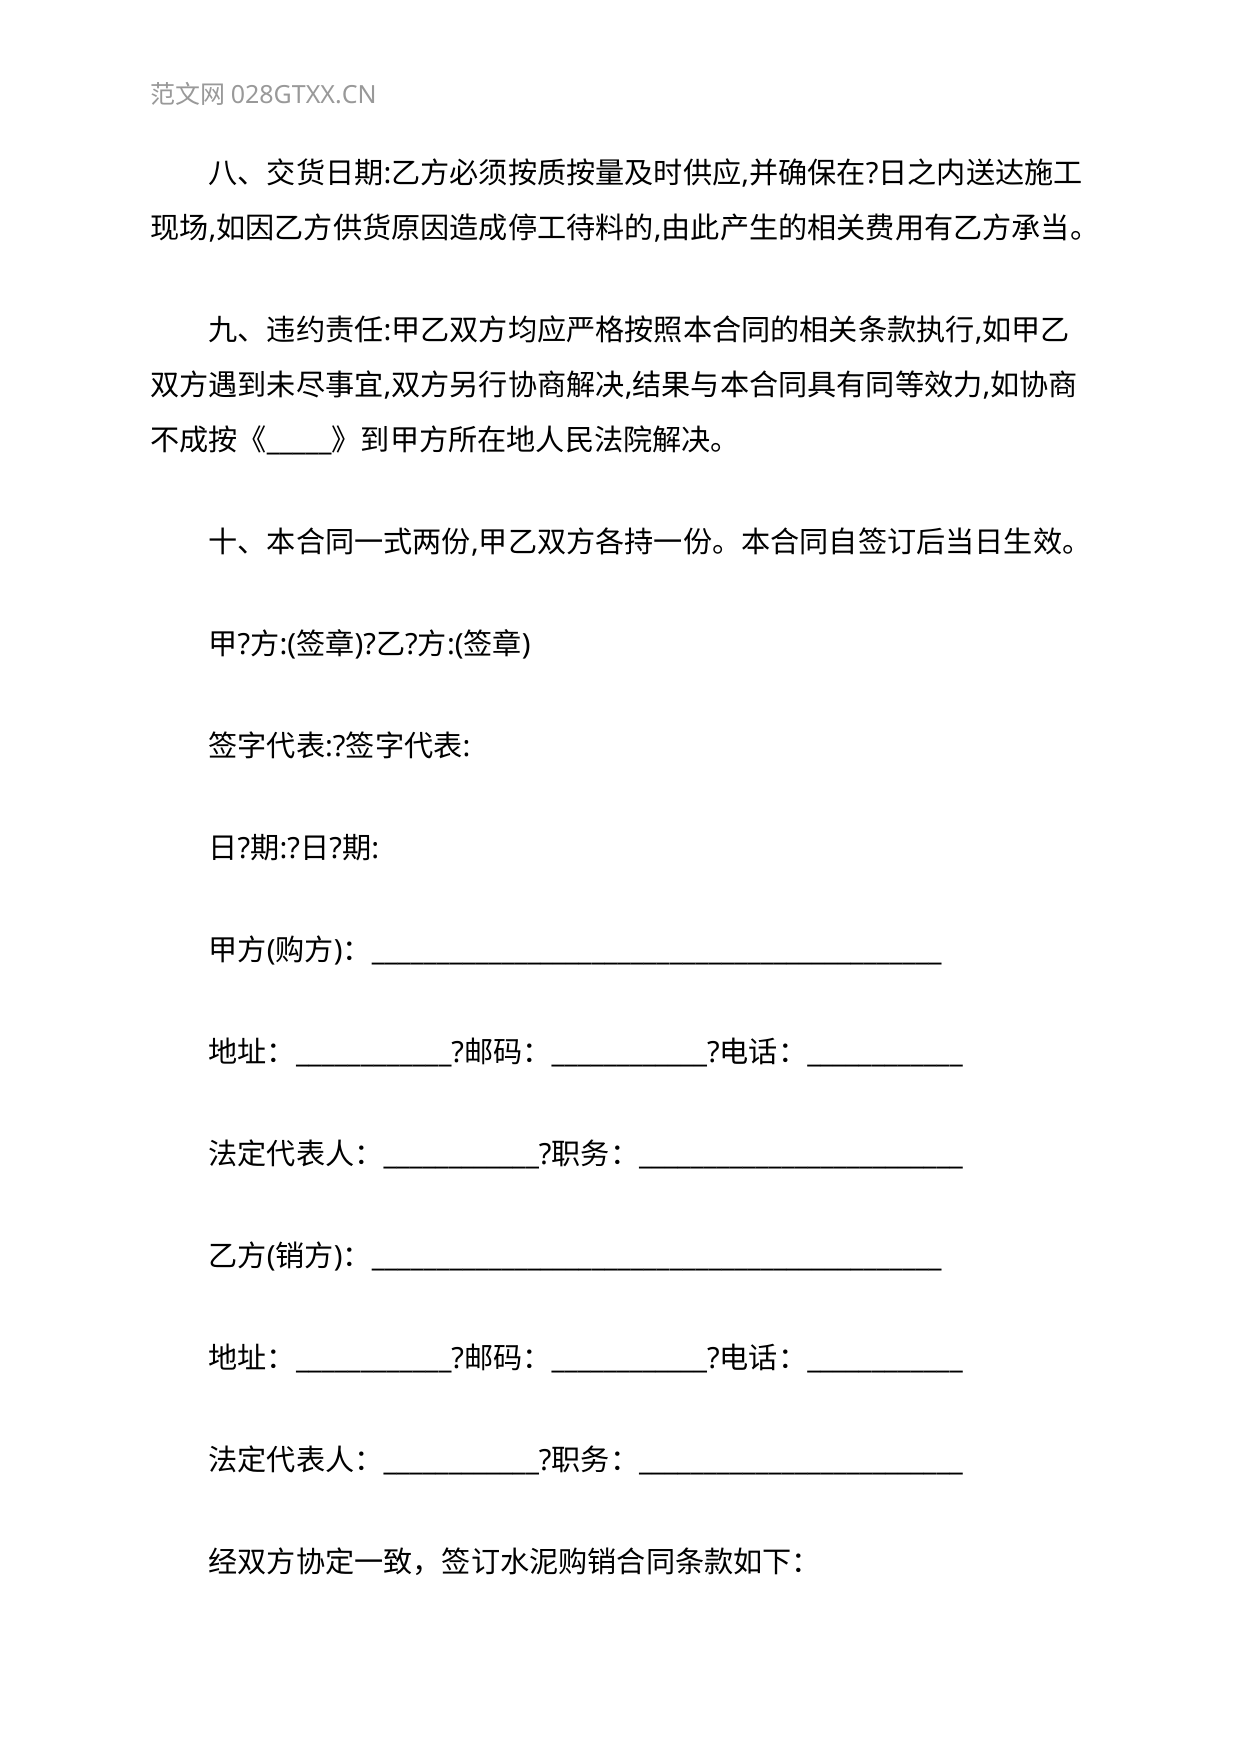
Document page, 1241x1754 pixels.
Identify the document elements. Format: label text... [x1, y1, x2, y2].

text 地址：____________?邮码：____________?电话：____________ [150, 1029, 1090, 1071]
text 九、违约责任:甲乙双方均应严格按照本合同的相关条款执行,如甲乙双方遇到未尽事宜,双方另行协商解决,结果与本合同具有同等效力,如协商不成按《_____》到甲方所在地人民法院解决。 [150, 307, 1090, 459]
text 法定代表人：____________?职务：_________________________ [150, 1131, 1090, 1173]
text 经双方协定一致，签订水泥购销合同条款如下： [150, 1539, 1090, 1581]
text 法定代表人：____________?职务：_________________________ [150, 1437, 1090, 1479]
text 八、交货日期:乙方必须按质按量及时供应,并确保在?日之内送达施工现场,如因乙方供货原因造成停工待料的,由此产生的相关费用有乙方承当。 [150, 150, 1090, 247]
text 甲?方:(签章)?乙?方:(签章) [150, 621, 1090, 663]
text 日?期:?日?期: [150, 825, 1090, 867]
text 地址：____________?邮码：____________?电话：____________ [150, 1335, 1090, 1377]
text 乙方(销方)：____________________________________________ [150, 1233, 1090, 1275]
text 签字代表:?签字代表: [150, 723, 1090, 765]
text 甲方(购方)：____________________________________________ [150, 927, 1090, 969]
text 十、本合同一式两份,甲乙双方各持一份。本合同自签订后当日生效。 [150, 519, 1090, 561]
